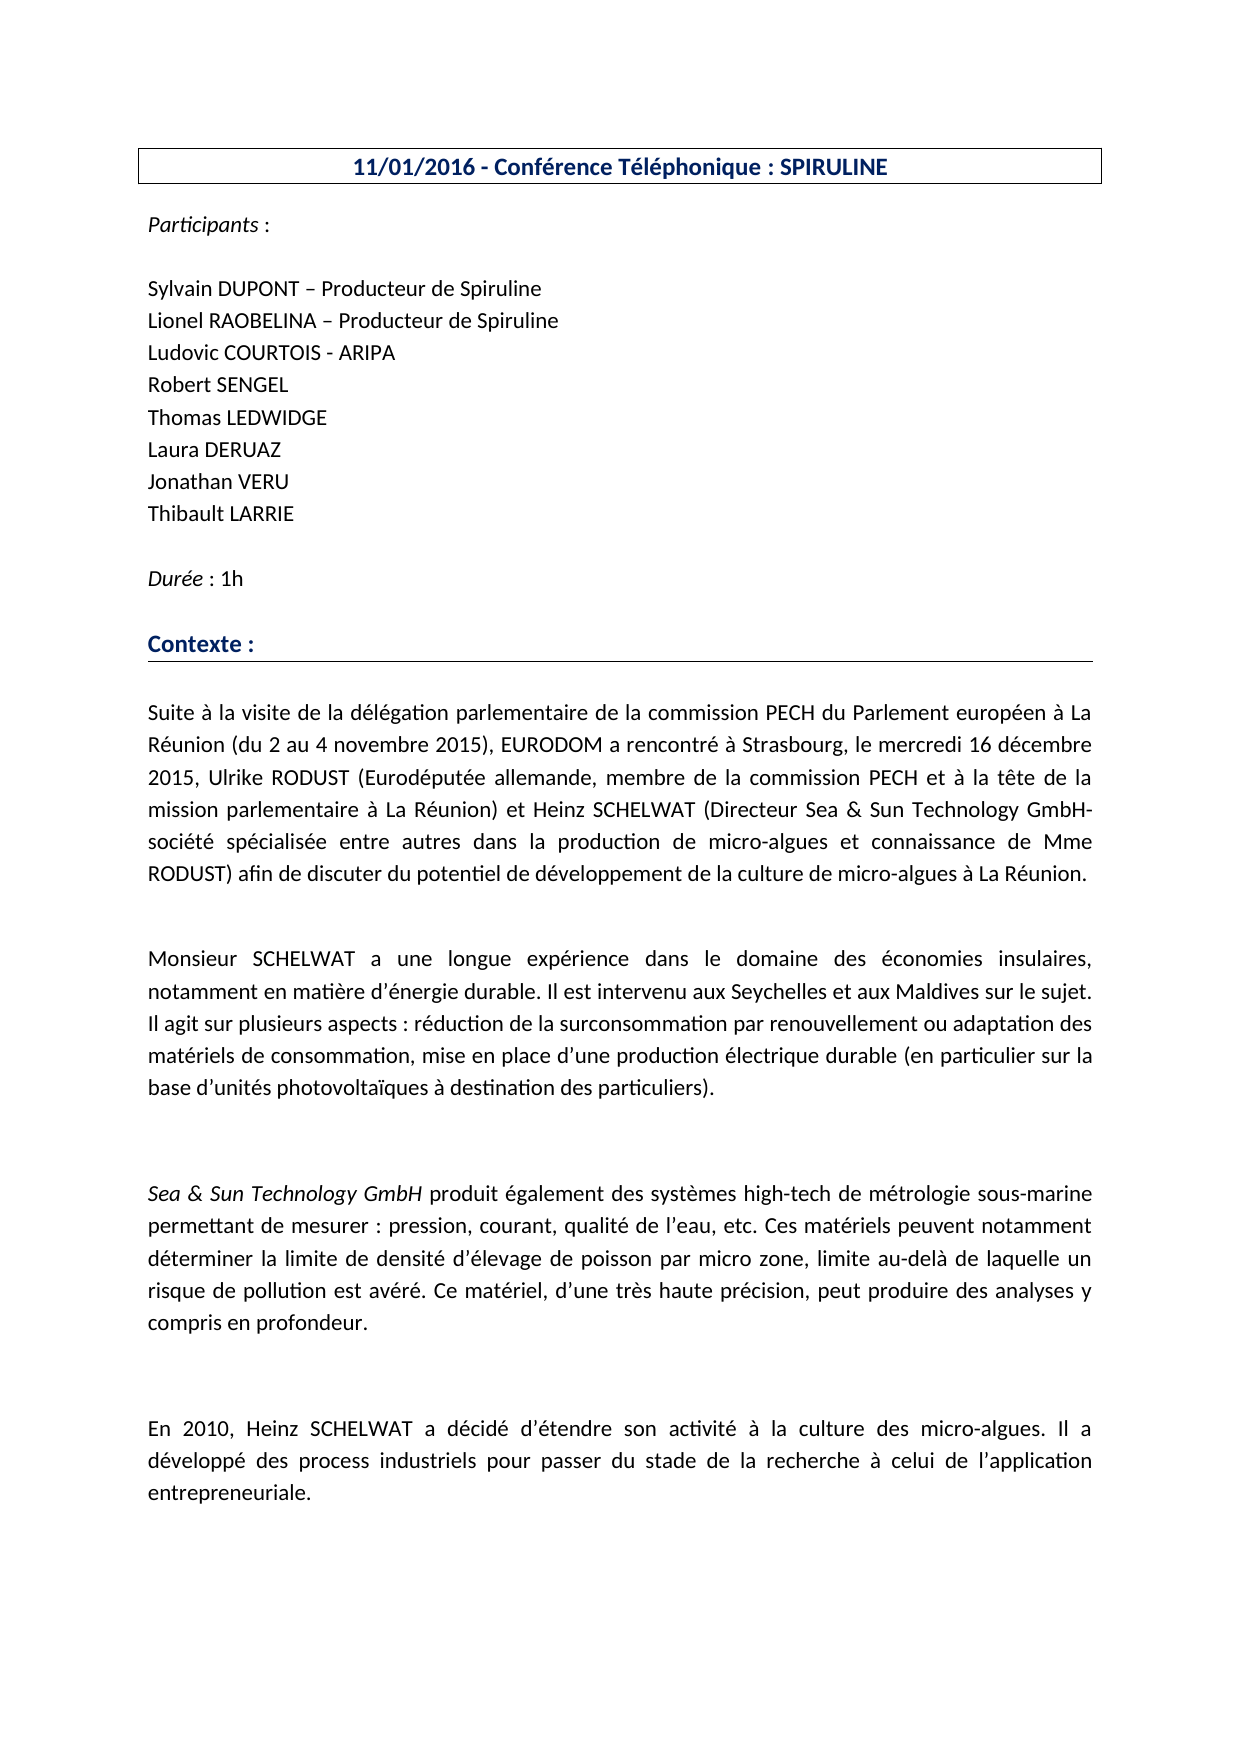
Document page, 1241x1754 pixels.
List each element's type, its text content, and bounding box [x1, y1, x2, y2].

text Jonathan VERU [148, 467, 1093, 495]
text Monsieur SCHELWAT a une longue expérience dans le domaine des économies insulaires, notamment en matière d’énergie durable. Il est intervenu aux Seychelles et aux Maldives sur le sujet. Il agit sur plusieurs aspects : réduction de la surconsommation par renouvellement ou adaptation des matériels de consommation, mise en place d’une production électrique durable (en particulier sur la base d’unités photovoltaïques à destination des particuliers). [148, 944, 1093, 1101]
text Thibault LARRIE [148, 499, 1093, 527]
text En 2010, Heinz SCHELWAT a décidé d’étendre son activité à la culture des micro-algues. Il a développé des process industriels pour passer du stade de la recherche à celui de l’application entrepreneuriale. [148, 1414, 1093, 1507]
text Sylvain DUPONT – Producteur de Spiruline [148, 274, 1093, 302]
text Suite à la visite de la délégation parlementaire de la commission PECH du Parlement européen à La Réunion (du 2 au 4 novembre 2015), EURODOM a rencontré à Strasbourg, le mercredi 16 décembre 2015, Ulrike RODUST (Eurodéputée allemande, membre de la commission PECH et à la tête de la mission parlementaire à La Réunion) et Heinz SCHELWAT (Directeur Sea & Sun Technology GmbH- société spécialisée entre autres dans la production de micro-algues et connaissance de Mme RODUST) afin de discuter du potentiel de développement de la culture de micro-algues à La Réunion. [148, 698, 1093, 887]
text Robert SENGEL [148, 371, 1093, 399]
text Participants : [148, 210, 1093, 238]
text Ludovic COURTOIS - ARIPA [148, 338, 1093, 366]
text Lionel RAOBELINA – Producteur de Spiruline [148, 306, 1093, 334]
text Contexte : [148, 628, 1093, 661]
text Thomas LEDWIDGE [148, 403, 1093, 431]
text Laura DERUAZ [148, 435, 1093, 463]
text Sea & Sun Technology GmbH produit également des systèmes high-tech de métrologie sous-marine permettant de mesurer : pression, courant, qualité de l’eau, etc. Ces matériels peuvent notamment déterminer la limite de densité d’élevage de poisson par micro zone, limite au-delà de laquelle un risque de pollution est avéré. Ce matériel, d’une très haute précision, peut produire des analyses y compris en profondeur. [148, 1179, 1093, 1336]
text Durée : 1h [148, 564, 1093, 592]
text 11/01/2016 - Conférence Téléphonique : SPIRULINE [139, 149, 1101, 183]
